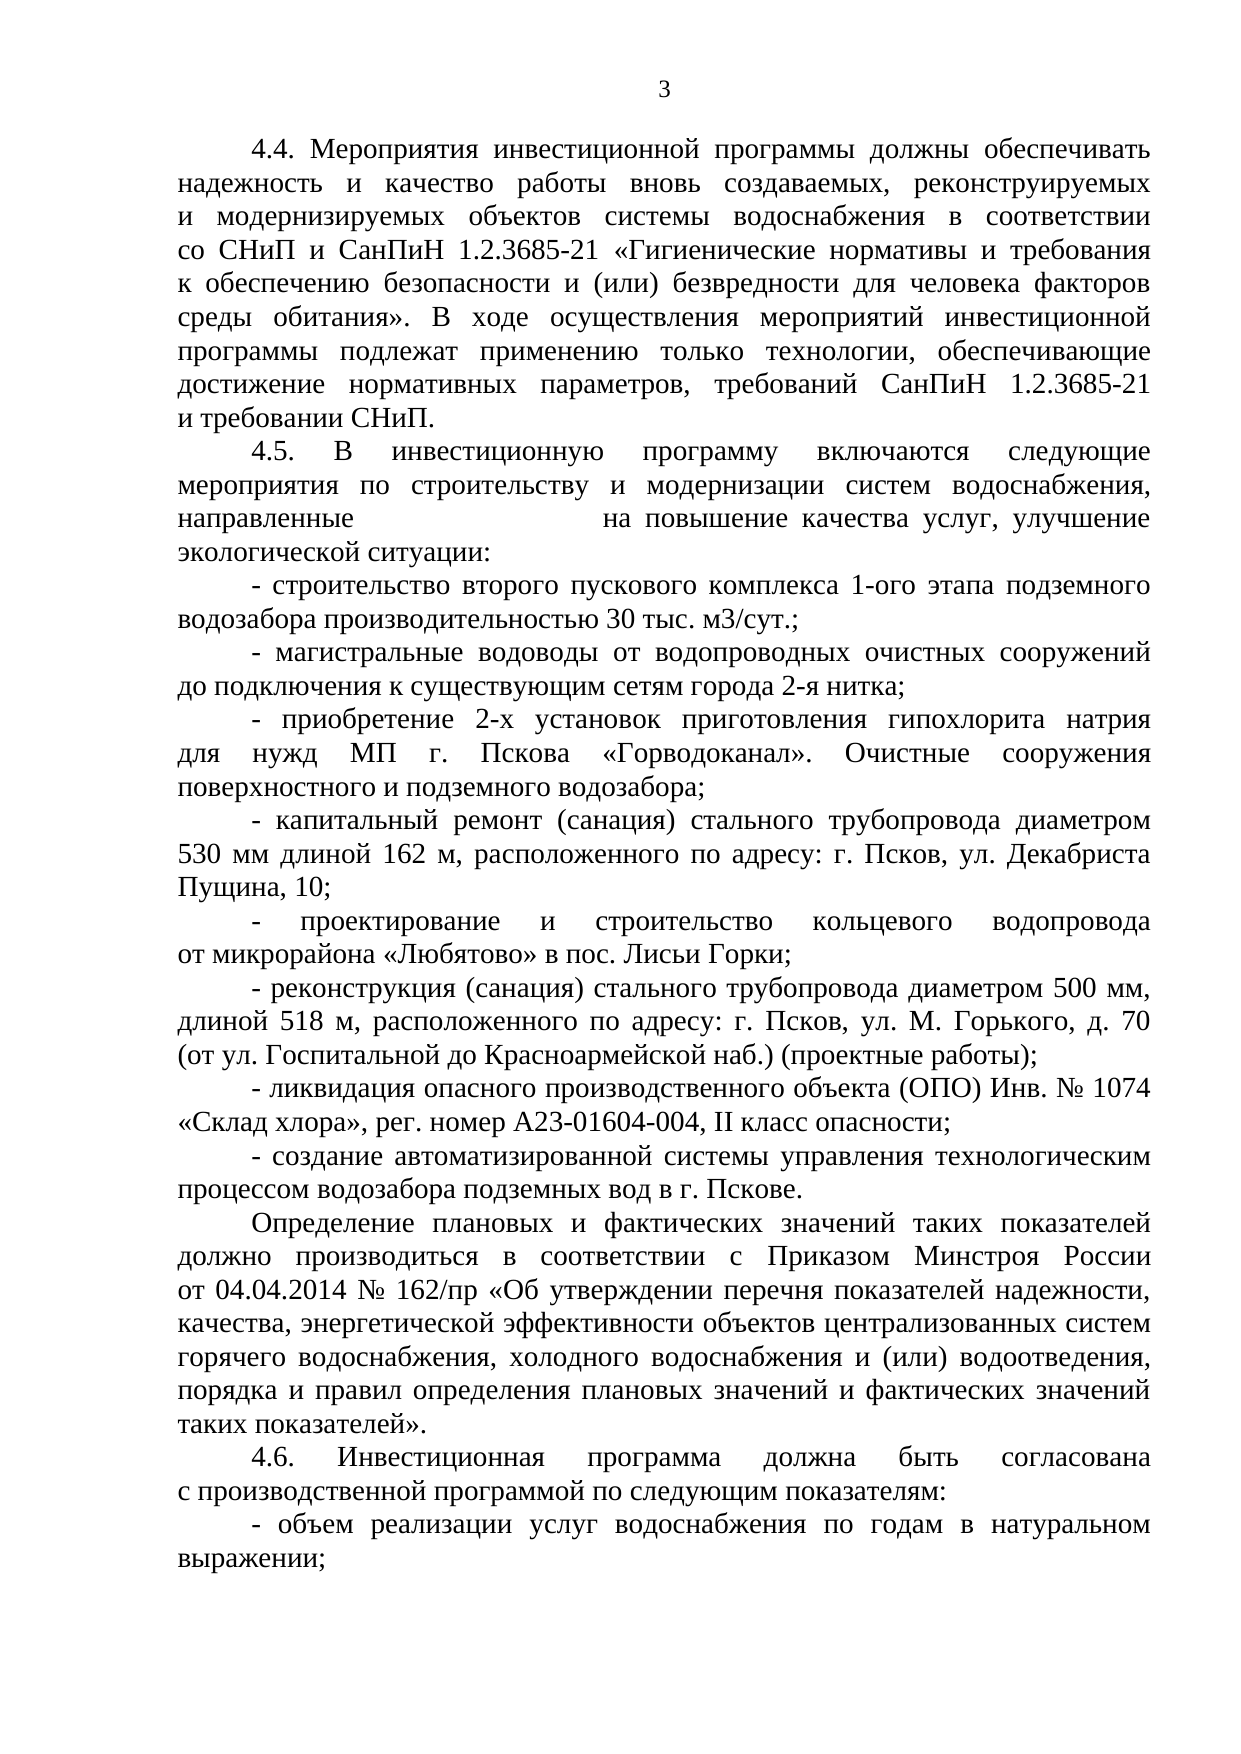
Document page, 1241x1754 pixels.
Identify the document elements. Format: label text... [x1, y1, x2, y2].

text 4.6. Инвестиционная программа должна быть согласована с производственной программой по следующим показателям: [177, 1439, 1152, 1507]
text - приобретение 2-х установок приготовления гипохлорита натрия для нужд МП г. Пскова «Горводоканал». Очистные сооружения поверхностного и подземного водозабора; [177, 702, 1152, 802]
text - объем реализации услуг водоснабжения по годам в натуральном выражении; [177, 1507, 1152, 1574]
text - создание автоматизированной системы управления технологическим процессом водозабора подземных вод в г. Пскове. [177, 1138, 1152, 1205]
text 4.4. Мероприятия инвестиционной программы должны обеспечивать надежность и качество работы вновь создаваемых, реконструируемых и модернизируемых объектов системы водоснабжения в соответствии со СНиП и СанПиН 1.2.3685-21 «Гигиенические нормативы и требования к обеспечению безопасности и (или) безвредности для человека факторов среды обитания». В ходе осуществления мероприятий инвестиционной программы подлежат применению только технологии, обеспечивающие достижение нормативных параметров, требований СанПиН 1.2.3685-21 и требовании СНиП. [177, 131, 1152, 266]
text - реконструкция (санация) стального трубопровода диаметром 500 мм, длиной 518 м, расположенного по адресу: г. Псков, ул. М. Горького, д. 70 (от ул. Госпитальной до Красноармейской наб.) (проектные работы); [177, 970, 1152, 1071]
text - строительство второго пускового комплекса 1-ого этапа подземного водозабора производительностью 30 тыс. м3/сут.; [177, 567, 1152, 634]
text - ликвидация опасного производственного объекта (ОПО) Инв. № 1074 «Склад хлора», рег. номер А23-01604-004, II класс опасности; [177, 1071, 1152, 1138]
text 4.5. В инвестиционную программу включаются следующие мероприятия по строительству и модернизации систем водоснабжения, направленные на повышение качества услуг, улучшение экологической ситуации: [177, 433, 1152, 567]
text Определение плановых и фактических значений таких показателей должно производиться в соответствии с Приказом Минстроя России от 04.04.2014 № 162/пр «Об утверждении перечня показателей надежности, качества, энергетической эффективности объектов централизованных систем горячего водоснабжения, холодного водоснабжения и (или) водоотведения, порядка и правил определения плановых значений и фактических значений таких показателей». [177, 1205, 1152, 1439]
text - капитальный ремонт (санация) стального трубопровода диаметром 530 мм длиной 162 м, расположенного по адресу: г. Псков, ул. Декабриста Пущина, 10; [177, 802, 1152, 903]
text 4.4. Мероприятия инвестиционной программы должны обеспечивать надежность и качество работы вновь создаваемых, реконструируемых и модернизируемых объектов системы водоснабжения в соответствии со СНиП и СанПиН 1.2.3685-21 «Гигиенические нормативы и требования к обеспечению безопасности и (или) безвредности для человека факторов среды обитания». В ходе осуществления мероприятий инвестиционной программы подлежат применению только технологии, обеспечивающие достижение нормативных параметров, требований СанПиН 1.2.3685-21 и требовании СНиП. [177, 299, 1152, 433]
text - магистральные водоводы от водопроводных очистных сооружений до подключения к существующим сетям города 2-я нитка; [177, 634, 1152, 702]
text - проектирование и строительство кольцевого водопровода от микрорайона «Любятово» в пос. Лисьи Горки; [177, 903, 1152, 970]
